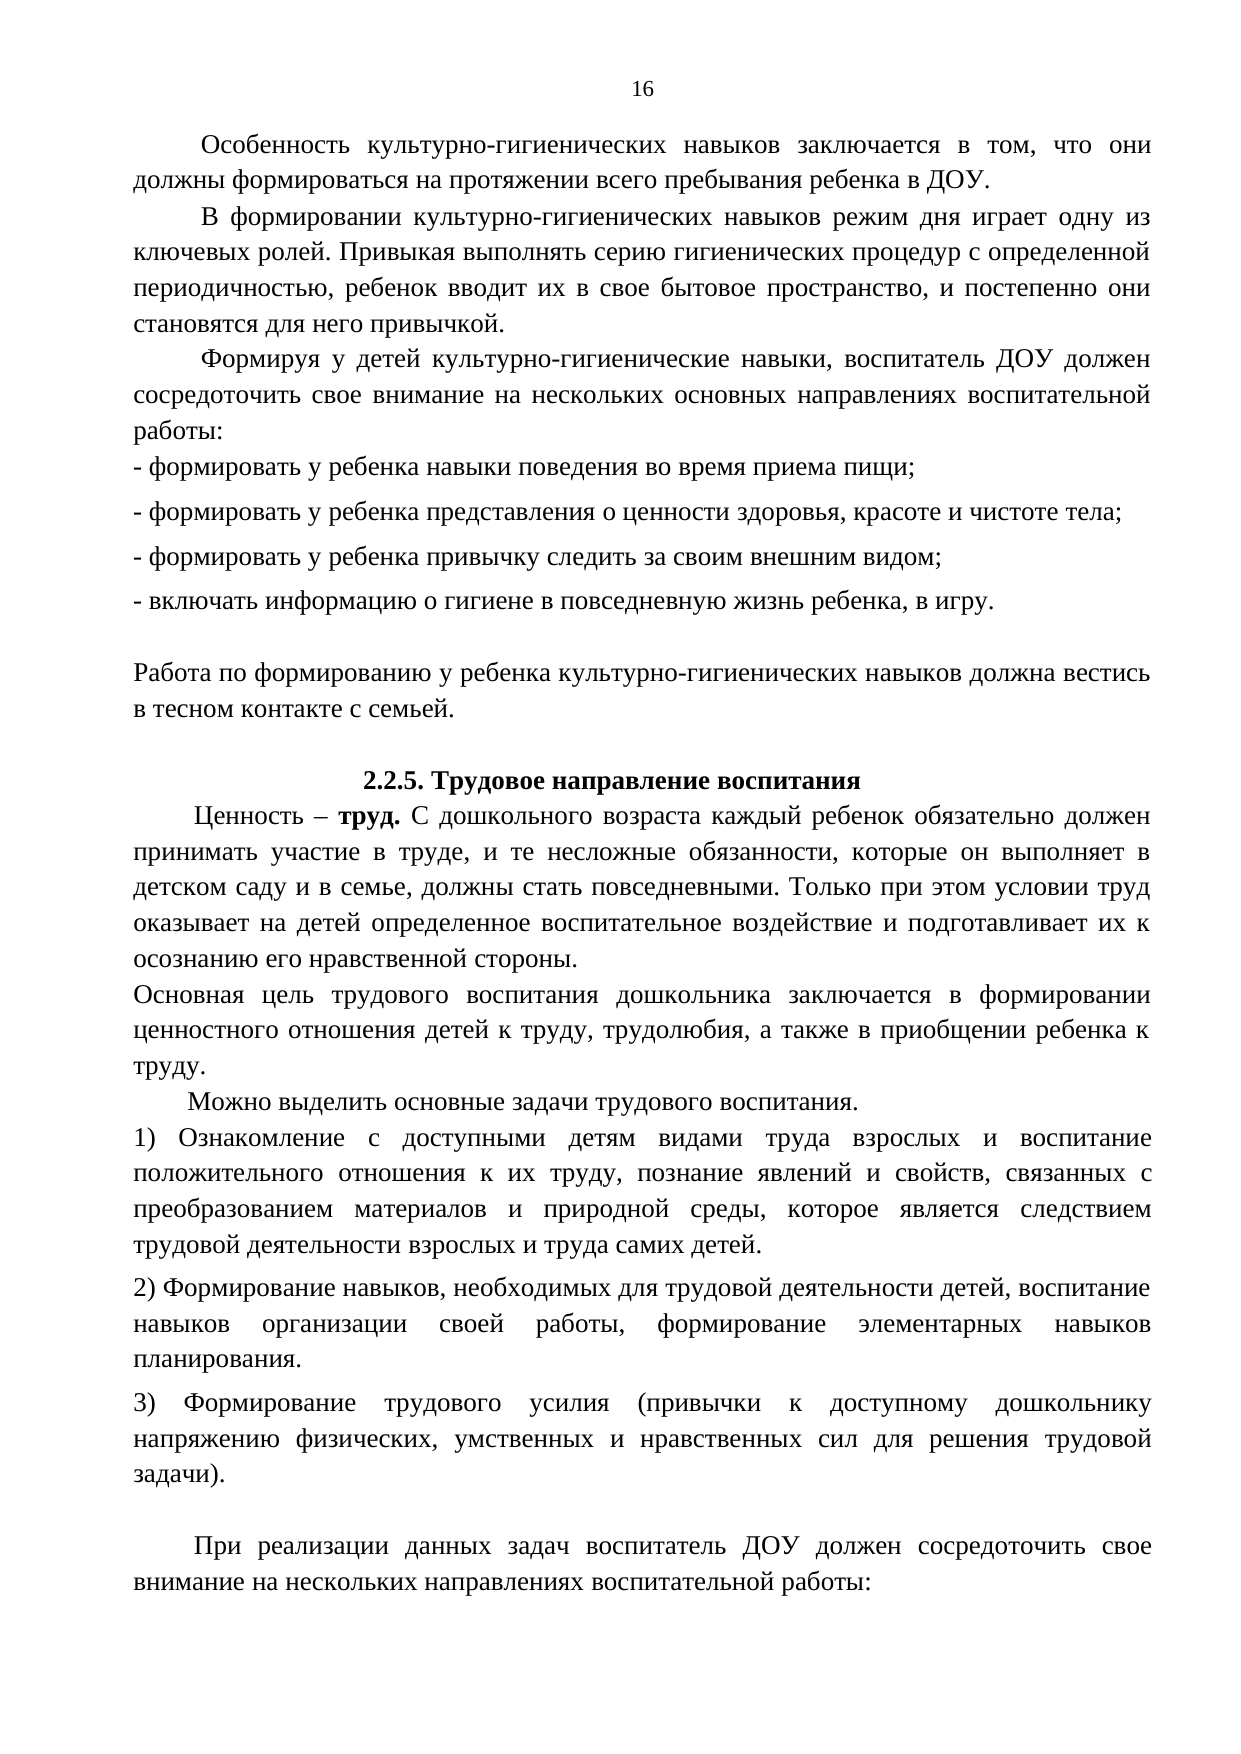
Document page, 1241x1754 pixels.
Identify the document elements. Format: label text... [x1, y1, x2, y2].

list формировать у ребенка представления о ценности здоровья, красоте и чистоте тела; [133, 494, 1223, 526]
text Можно выделить основные задачи трудового воспитания. [187, 1085, 1223, 1116]
text При реализации данных задач воспитатель ДОУ должен сосредоточить свое внимание на нескольких направлениях воспитательной работы: [133, 1529, 1152, 1596]
text Работа по формированию у ребенка культурно-гигиенических навыков должна вестись в тесном контакте с семьей. [133, 656, 1152, 723]
list Формирование трудового усилия (привычки к доступному дошкольнику напряжению физических, умственных и нравственных сил для решения трудовой задачи). [133, 1386, 1152, 1489]
text Формируя у детей культурно-гигиенические навыки, воспитатель ДОУ должен сосредоточить свое внимание на нескольких основных направлениях воспитательной работы: [133, 342, 1152, 445]
list формировать у ребенка навыки поведения во время приема пищи; [133, 450, 1223, 481]
subtitle Трудовое направление воспитания [363, 764, 1223, 795]
list включать информацию о гигиене в повседневную жизнь ребенка, в игру. [133, 584, 1223, 615]
list Формирование навыков, необходимых для трудовой деятельности детей, воспитание навыков организации своей работы, формирование элементарных навыков планирования. [133, 1271, 1151, 1374]
list формировать у ребенка привычку следить за своим внешним видом; [133, 539, 1223, 571]
text Основная цель трудового воспитания дошкольника заключается в формировании ценностного отношения детей к труду, трудолюбия, а также в приобщении ребенка к труду. [133, 978, 1151, 1080]
text Особенность культурно-гигиенических навыков заключается в том, что они должны формироваться на протяжении всего пребывания ребенка в ДОУ. [133, 128, 1151, 195]
list Ознакомление с доступными детям видами труда взрослых и воспитание положительного отношения к их труду, познание явлений и свойств, связанных с преобразованием материалов и природной среды, которое является следствием трудовой деятельности взрослых и труда самих детей. [133, 1121, 1152, 1259]
text В формировании культурно-гигиенических навыков режим дня играет одну из ключевых ролей. Привыкая выполнять серию гигиенических процедур с определенной периодичностью, ребенок вводит их в свое бытовое пространство, и постепенно они становятся для него привычкой. [133, 199, 1152, 338]
text Ценность – труд. С дошкольного возраста каждый ребенок обязательно должен принимать участие в труде, и те несложные обязанности, которые он выполняет в детском саду и в семье, должны стать повседневными. Только при этом условии труд оказывает на детей определенное воспитательное воздействие и подготавливает их к осознанию его нравственной стороны. [133, 799, 1152, 973]
